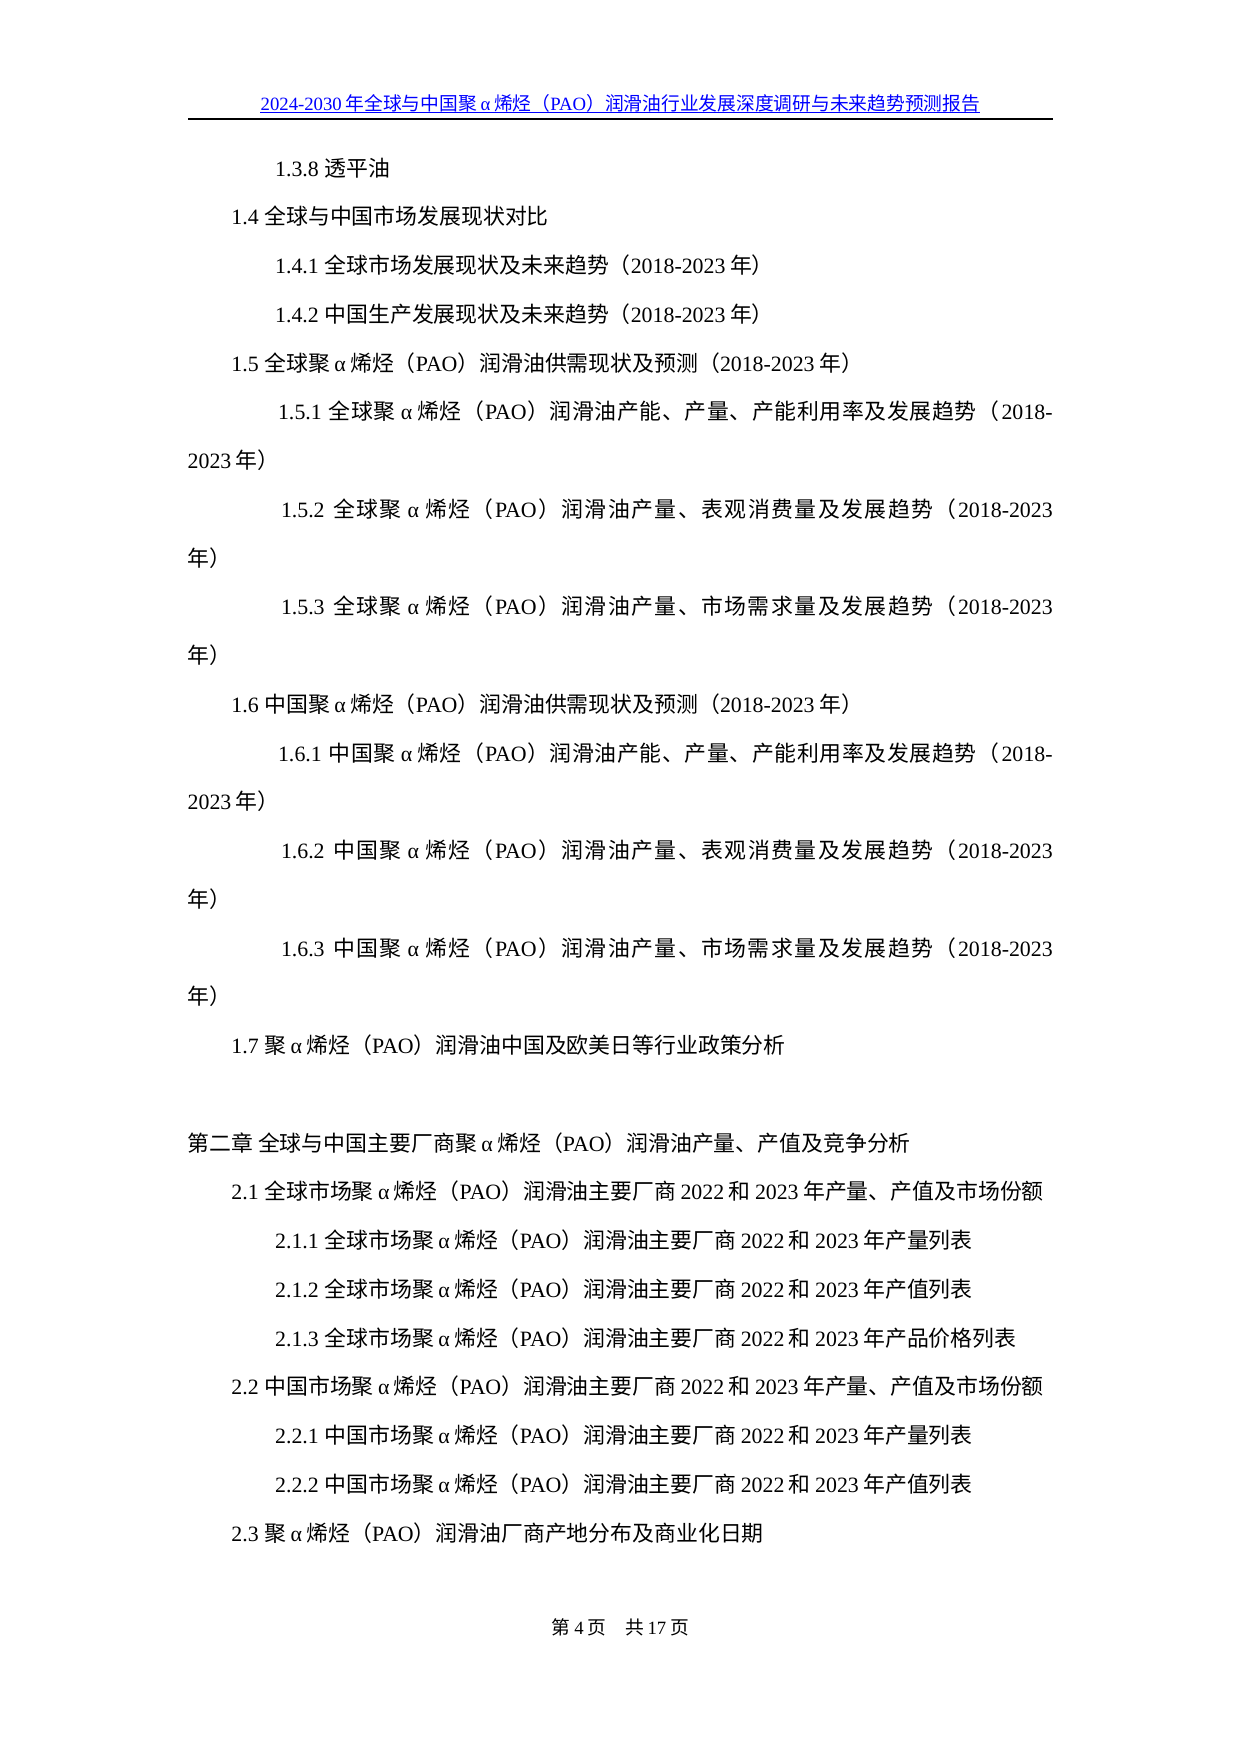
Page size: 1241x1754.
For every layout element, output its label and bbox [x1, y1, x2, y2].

text [187, 150, 1053, 1548]
